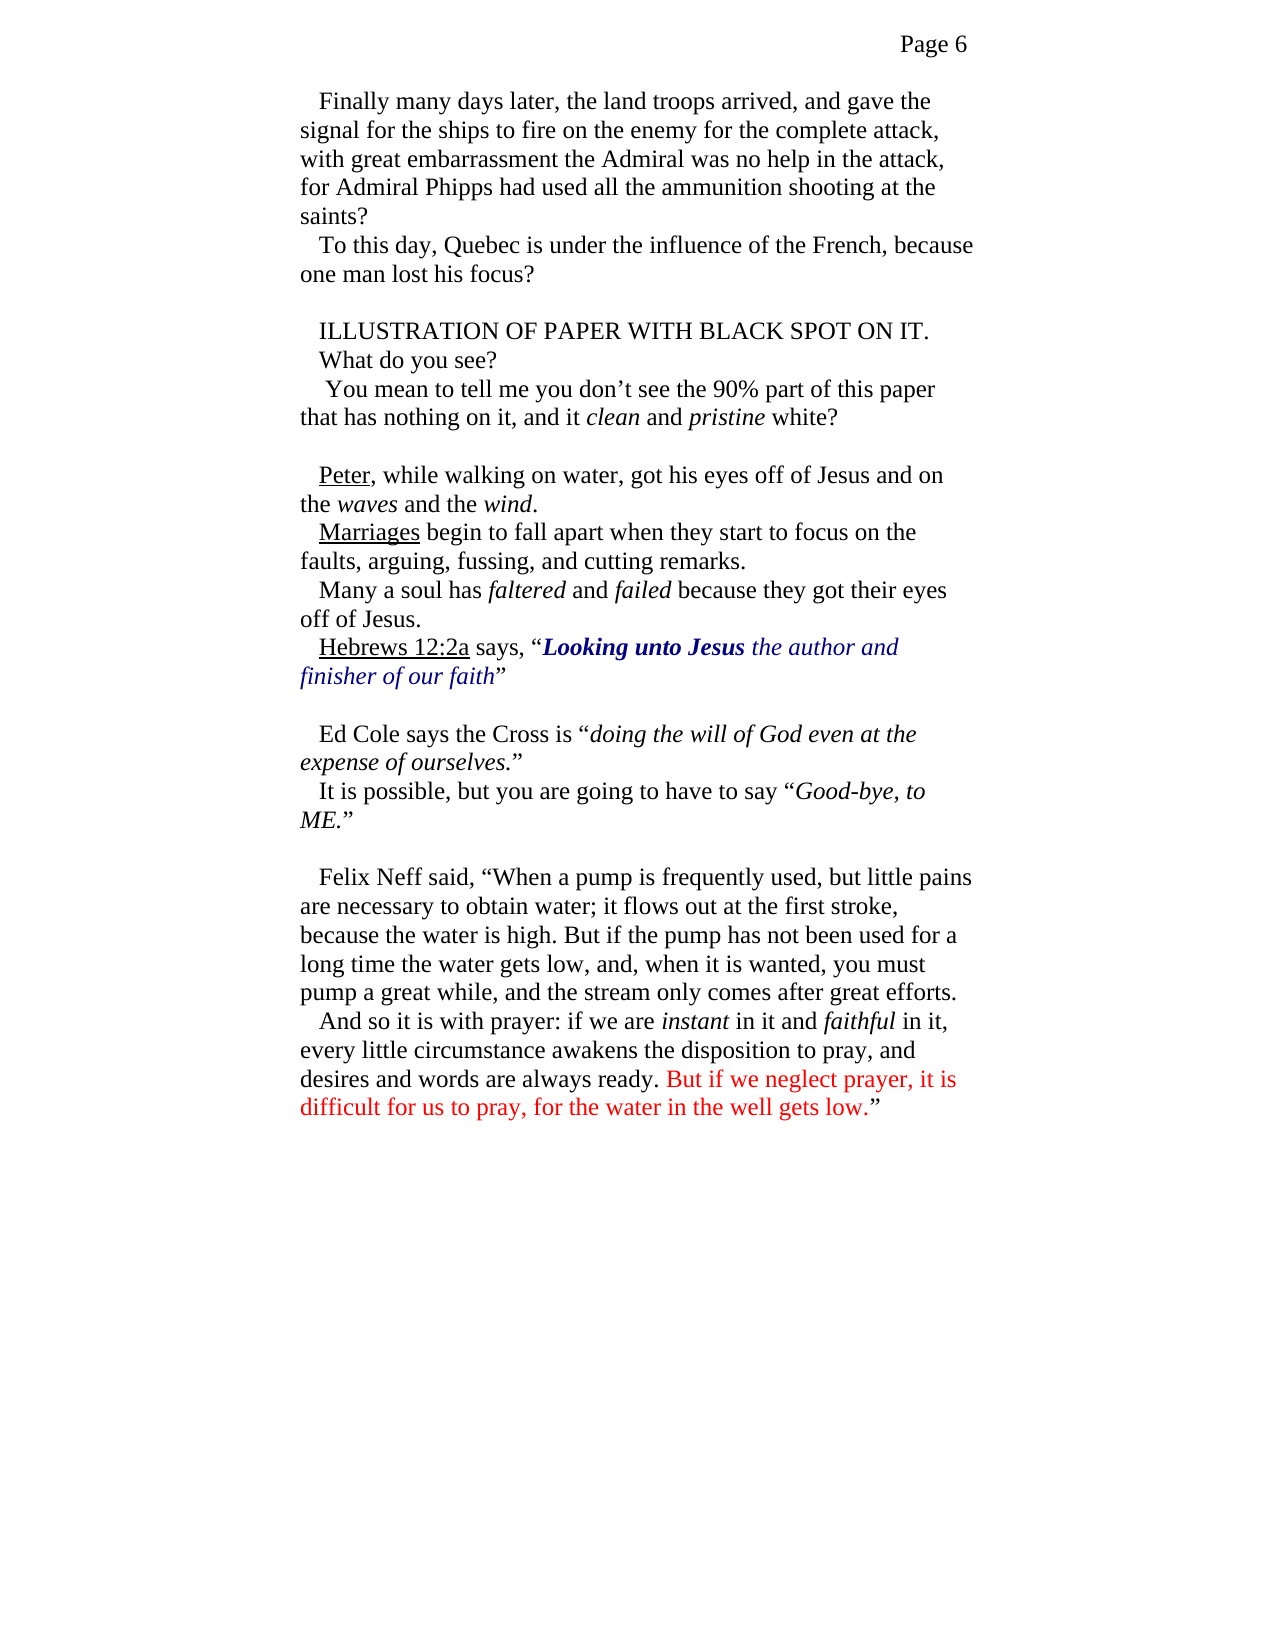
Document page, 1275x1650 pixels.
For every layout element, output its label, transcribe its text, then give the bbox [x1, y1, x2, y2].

text Finally many days later, the land troops arrived, and gave the signal for the ships to fire on the enemy for the complete attack, with great embarrassment the Admiral was no help in the attack, for Admiral Phipps had used all the ammunition shooting at the saints? To this day, is under the influence of the French, because one man lost his focus? [300, 57, 975, 287]
text It is possible, but you are going to have to say “Good-bye, to ME.” [300, 776, 975, 834]
text Peter, while walking on water, got his eyes off of Jesus and on the waves and the wind. [300, 460, 975, 517]
text You mean to tell me you don’t see the 90% part of this paper that has nothing on it, and it clean and pristine white? [300, 374, 975, 431]
text Marriages begin to fall apart when they start to focus on the faults, arguing, fussing, and cutting remarks. Many a soul has faltered and failed because they got their eyes off of Jesus. [300, 517, 975, 632]
text Ed Cole says the Cross is “doing the will of God even at the expense of ourselves.” [300, 719, 975, 776]
text Hebrews 12:2a says, “Looking unto Jesus the author and finisher of our faith” [300, 632, 975, 690]
text Felix Neff said, “When a pump is frequently used, but little pains are necessary to obtain water; it flows out at the first stroke, because the water is high. But if the pump has not been used for a long time the water gets low, and, when it is wanted, you must pump a great while, and the stream only comes after great efforts. [300, 862, 975, 1006]
text What do you see? [300, 345, 975, 374]
text Page 6 [300, 29, 975, 57]
text ILLUSTRATION OF PAPER WITH BLACK SPOT ON IT. [300, 316, 975, 345]
text And so it is with prayer: if we are instant in it and faithful in it, every little circumstance awakens the disposition to pray, and desires and words are always ready. But if we neglect prayer, it is difficult for us to pray, for the water in the well gets low.” [300, 1006, 975, 1121]
